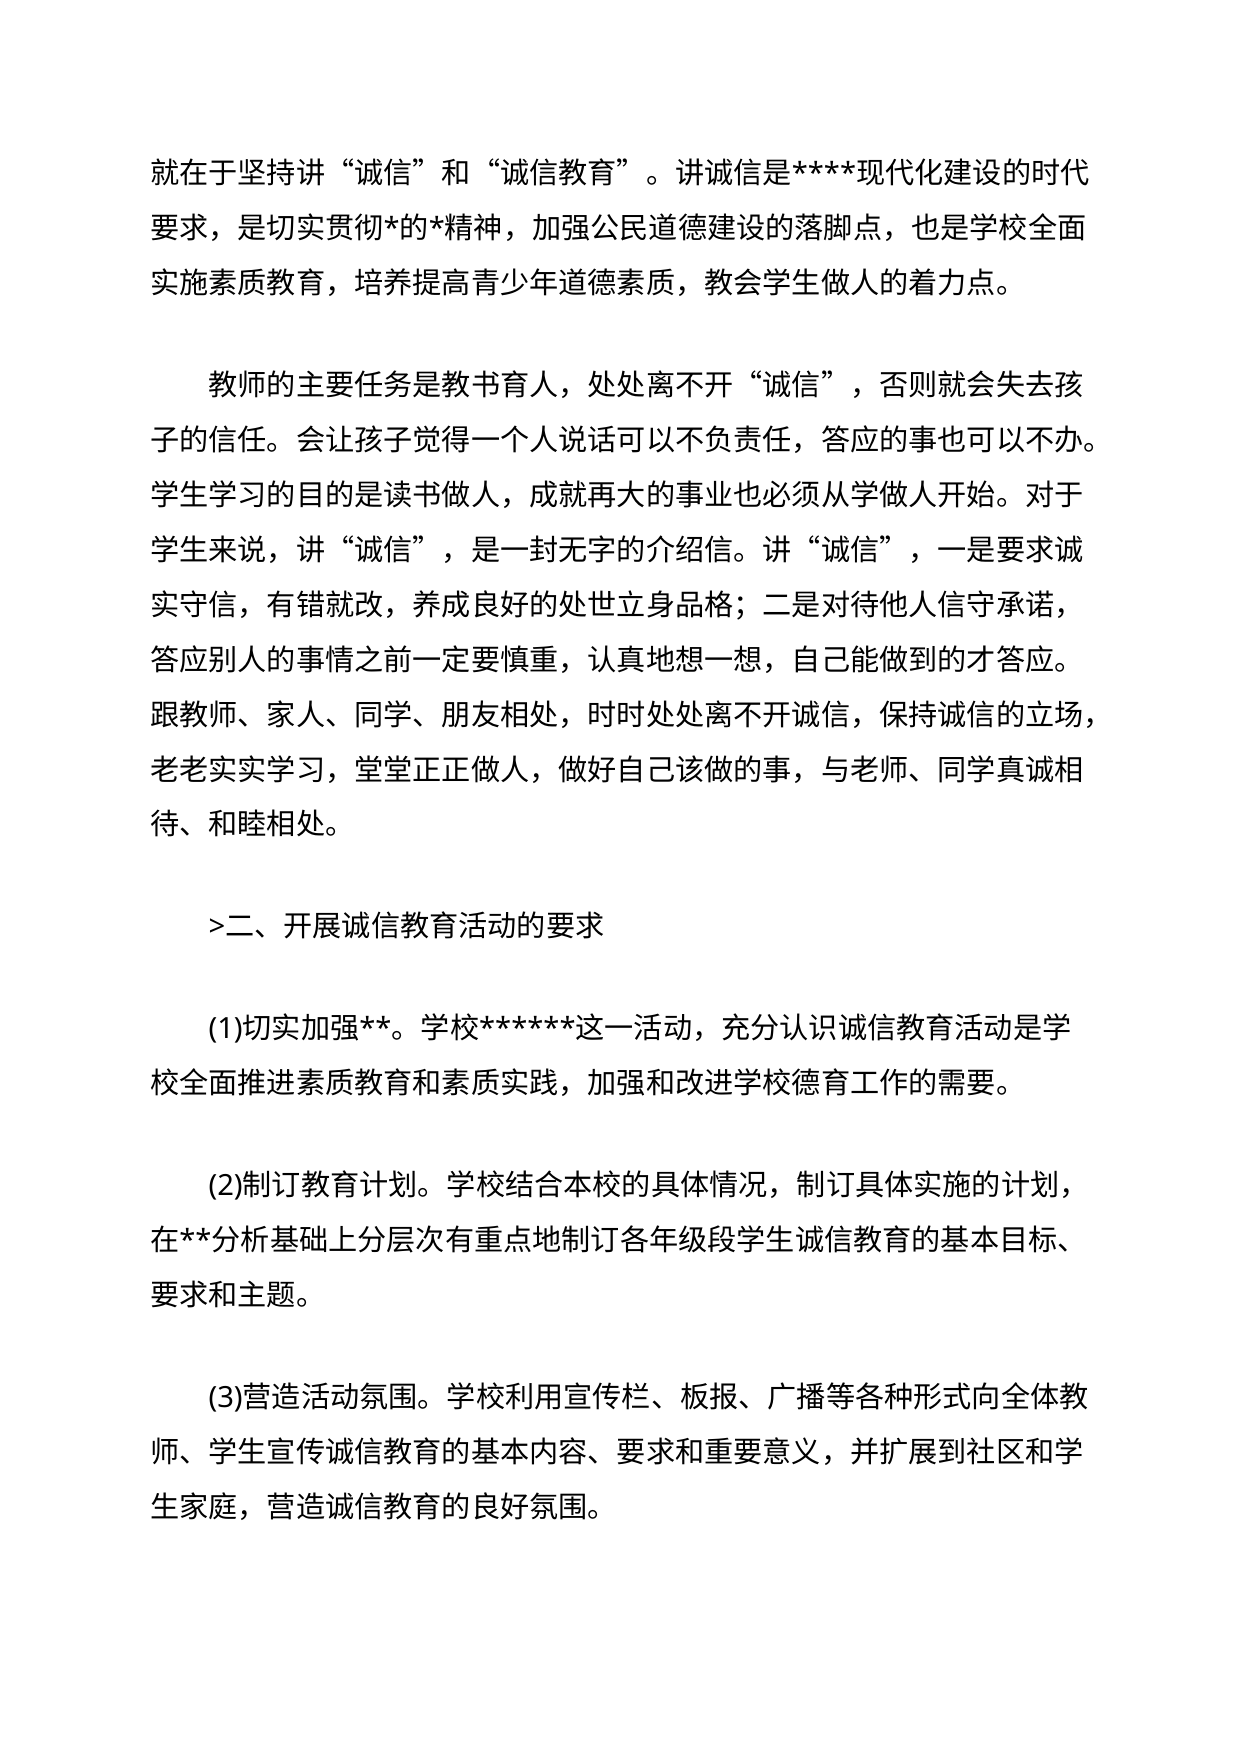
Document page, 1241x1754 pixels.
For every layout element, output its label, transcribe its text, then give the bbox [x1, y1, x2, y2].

text (3)营造活动氛围。学校利用宣传栏、板报、广播等各种形式向全体教师、学生宣传诚信教育的基本内容、要求和重要意义，并扩展到社区和学生家庭，营造诚信教育的良好氛围。 [150, 1373, 1090, 1525]
text (2)制订教育计划。学校结合本校的具体情况，制订具体实施的计划，在**分析基础上分层次有重点地制订各年级段学生诚信教育的基本目标、要求和主题。 [150, 1161, 1090, 1314]
text >二、开展诚信教育活动的要求 [150, 903, 1090, 945]
text 教师的主要任务是教书育人，处处离不开“诚信”，否则就会失去孩子的信任。会让孩子觉得一个人说话可以不负责任，答应的事也可以不办。学生学习的目的是读书做人，成就再大的事业也必须从学做人开始。对于学生来说，讲“诚信”，是一封无字的介绍信。讲“诚信”，一是要求诚实守信，有错就改，养成良好的处世立身品格；二是对待他人信守承诺，答应别人的事情之前一定要慎重，认真地想一想，自己能做到的才答应。跟教师、家人、同学、朋友相处，时时处处离不开诚信，保持诚信的立场，老老实实学习，堂堂正正做人，做好自己该做的事，与老师、同学真诚相待、和睦相处。 [150, 362, 1090, 843]
text (1)切实加强**。学校******这一活动，充分认识诚信教育活动是学校全面推进素质教育和素质实践，加强和改进学校德育工作的需要。 [150, 1005, 1090, 1102]
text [150, 150, 1090, 302]
